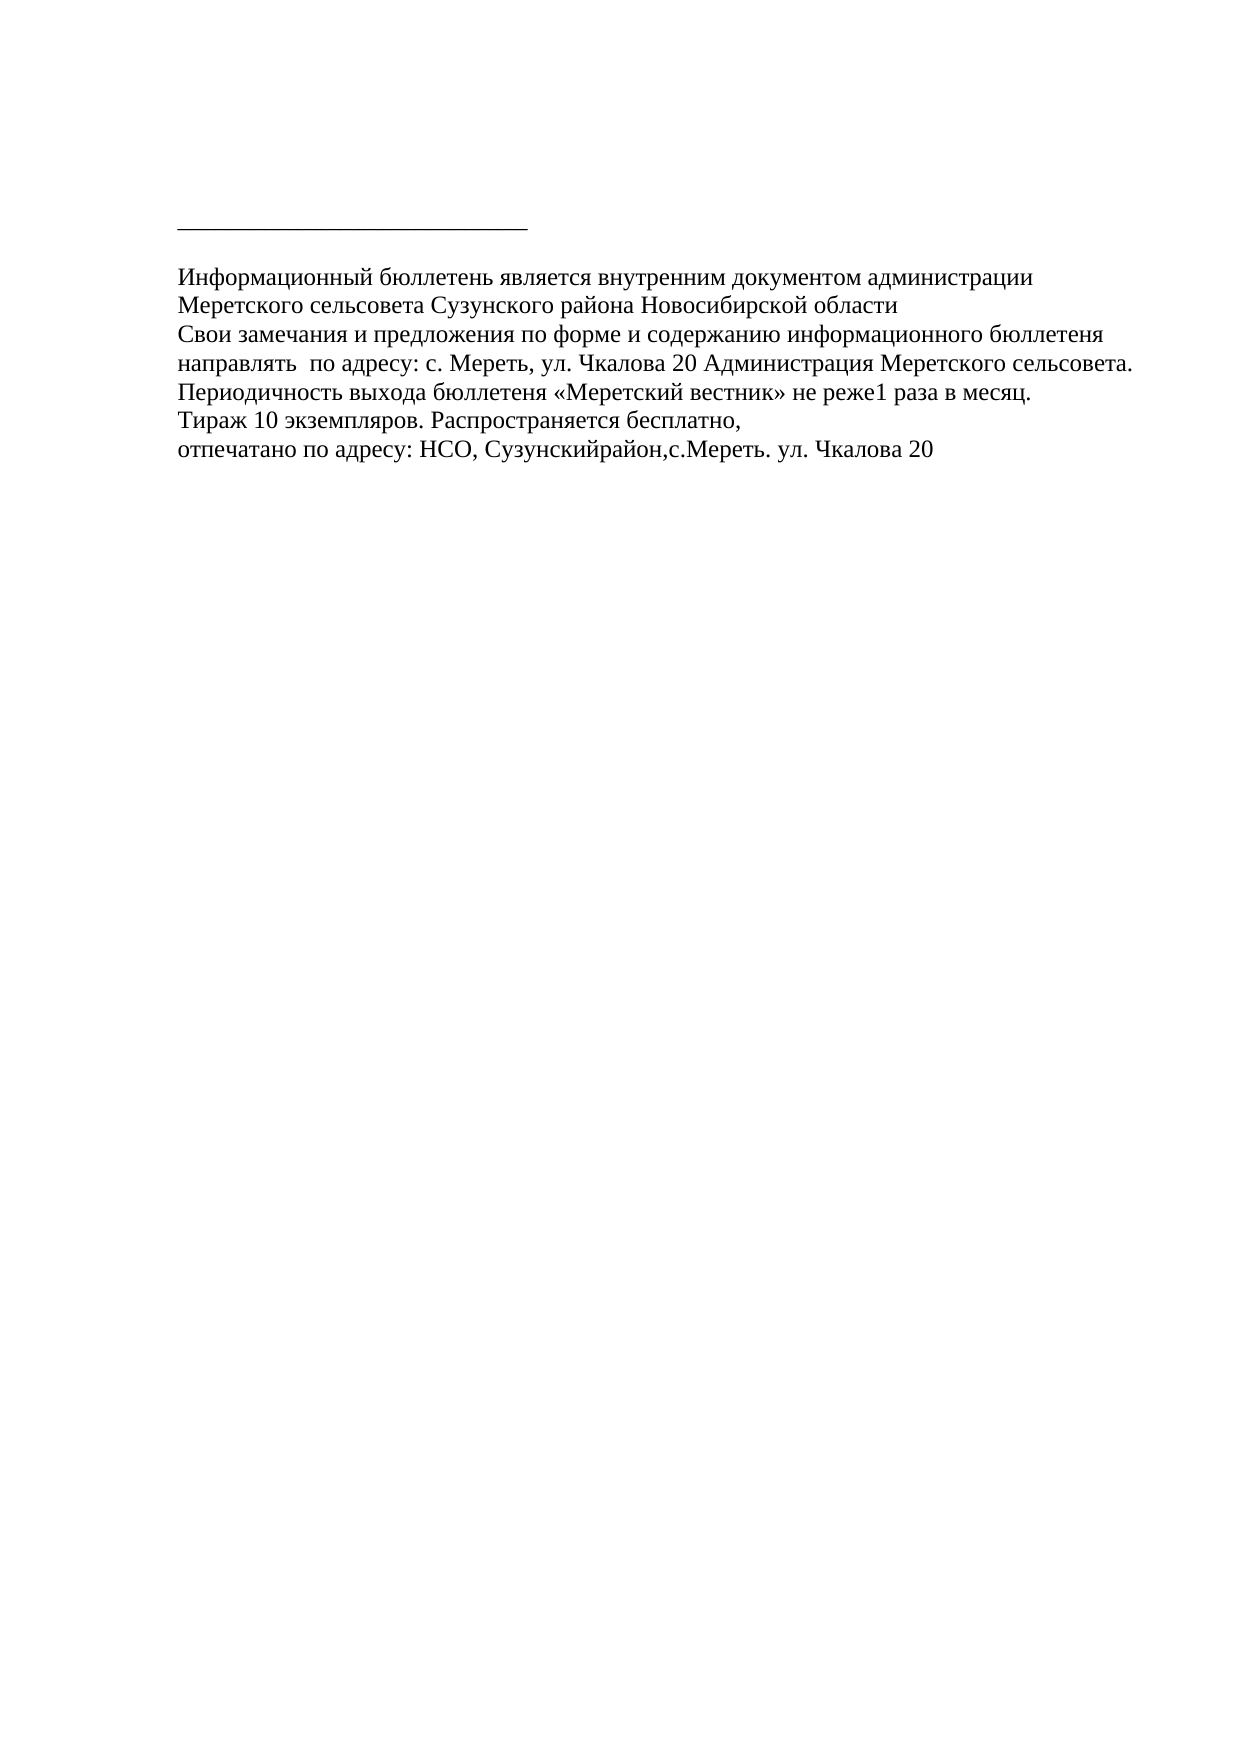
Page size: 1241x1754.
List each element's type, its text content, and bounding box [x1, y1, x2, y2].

text Информационный бюллетень является внутренним документом администрации Меретского сельсовета Сузунского района Новосибирской области [177, 262, 1152, 319]
text ____________________________ [177, 204, 1152, 233]
text Тираж 10 экземпляров. Распространяется бесплатно, [177, 406, 1152, 434]
text Периодичность выхода бюллетеня «Меретский вестник» не реже1 раза в месяц. [177, 377, 1152, 406]
text отпечатано по адресу: НСО, Сузунскийрайон,с.Мереть. ул. Чкалова 20 [177, 434, 1152, 463]
text Свои замечания и предложения по форме и содержанию информационного бюллетеня направлять по адресу: с. Мереть, ул. Чкалова 20 Администрация Меретского сельсовета. [177, 319, 1152, 377]
